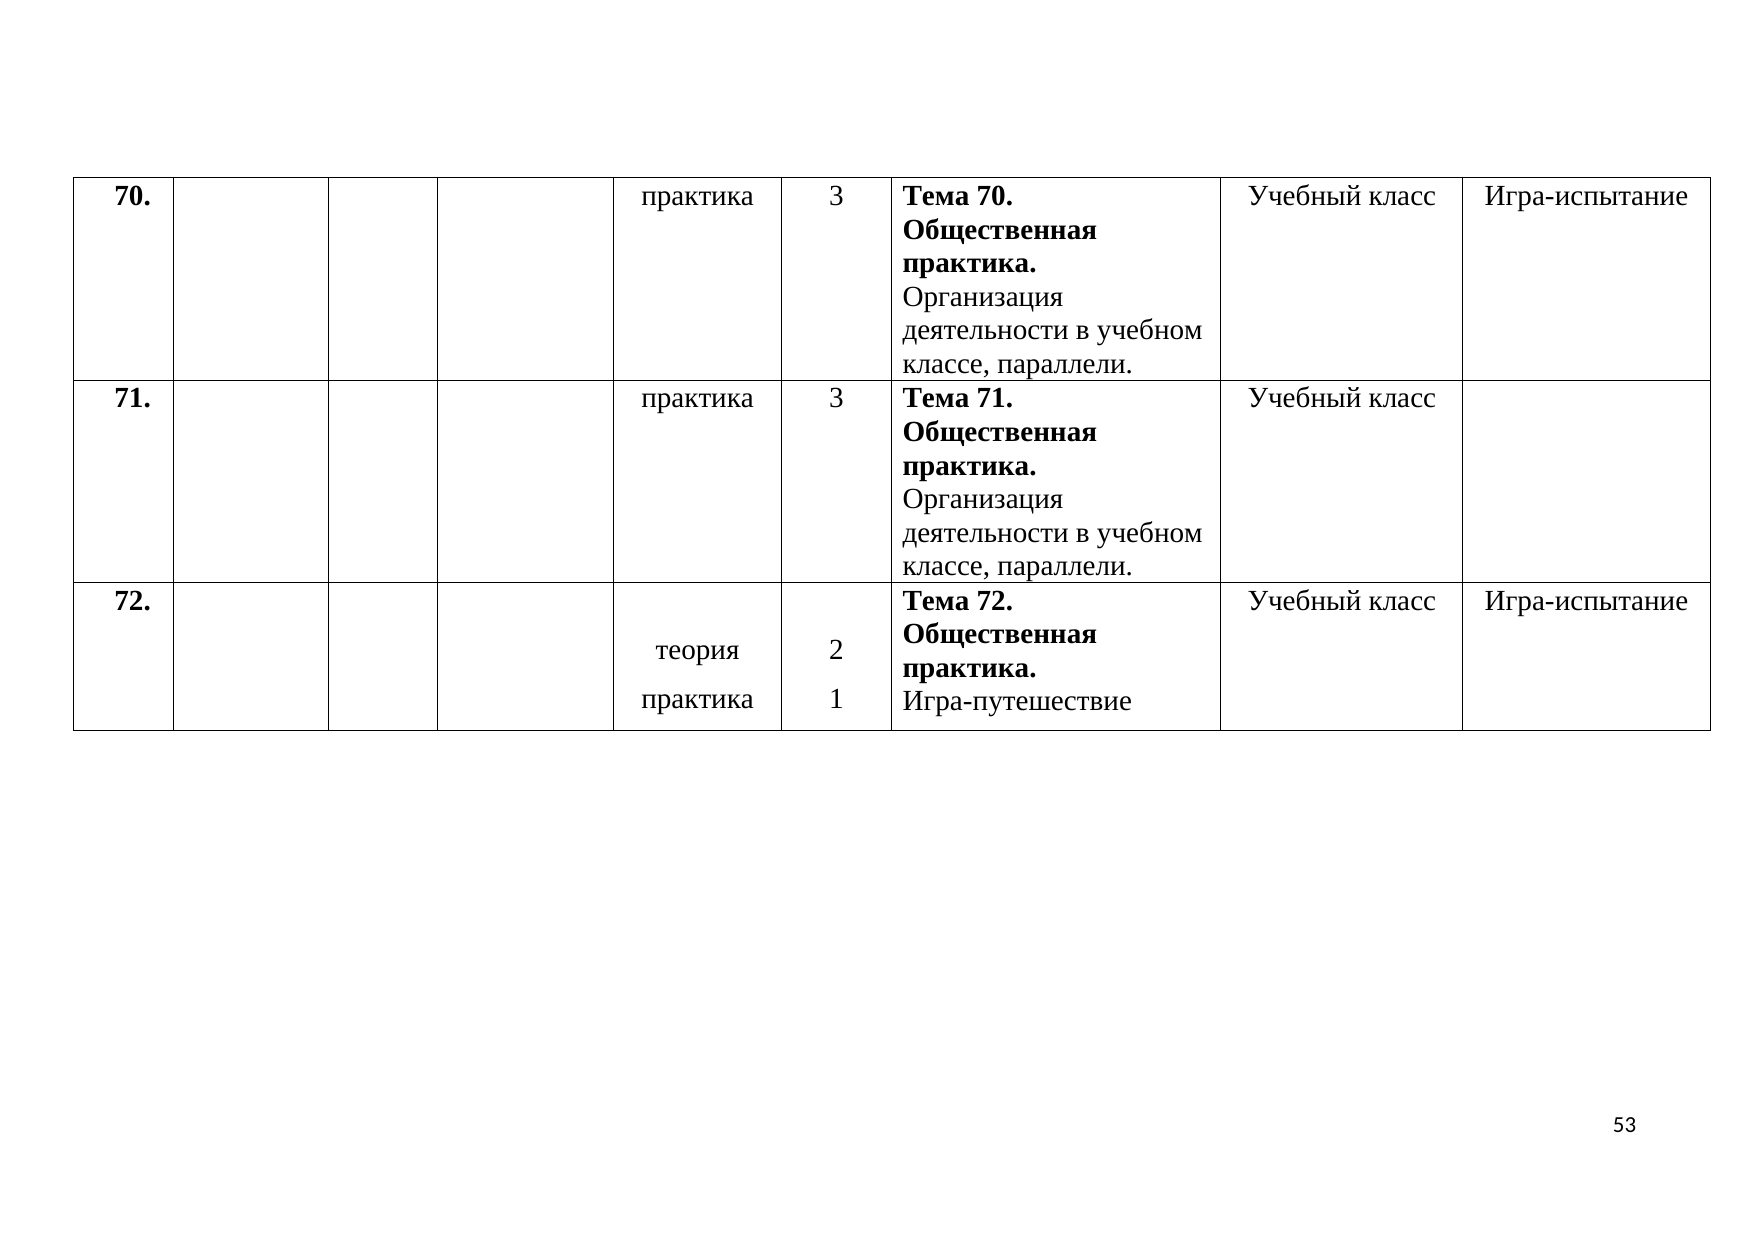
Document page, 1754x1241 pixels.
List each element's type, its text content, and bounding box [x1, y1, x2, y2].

table_cell [438, 583, 613, 730]
table_cell Тема 72. Общественная практика. Игра-путешествие [892, 583, 1220, 730]
table_cell [329, 178, 437, 379]
table_cell [1463, 381, 1710, 582]
table_cell [174, 381, 328, 582]
table_cell [329, 381, 437, 582]
table_cell 3 [782, 178, 891, 379]
table_cell [74, 178, 173, 379]
table_cell [174, 178, 328, 379]
table_cell [174, 583, 328, 730]
table_cell [329, 583, 437, 730]
table_cell практика [614, 178, 781, 379]
table_cell Учебный класс [1221, 178, 1462, 379]
table_cell Тема 70. Общественная практика. Организация деятельности в учебном классе, параллели. [892, 178, 1220, 379]
table_cell Игра-испытание [1463, 178, 1710, 379]
table_cell Тема 71. Общественная практика. Организация деятельности в учебном классе, параллели. [892, 381, 1220, 582]
table_cell 3 [782, 381, 891, 582]
table_cell практика [614, 381, 781, 582]
table_cell Учебный класс [1221, 381, 1462, 582]
table_cell Игра-испытание [1463, 583, 1710, 730]
table_cell 2 1 [782, 583, 891, 730]
table_cell теория практика [614, 583, 781, 730]
table_cell Учебный класс [1221, 583, 1462, 730]
table_cell [74, 583, 173, 730]
table_cell [74, 381, 173, 582]
table_cell [438, 178, 613, 379]
table_cell [438, 381, 613, 582]
